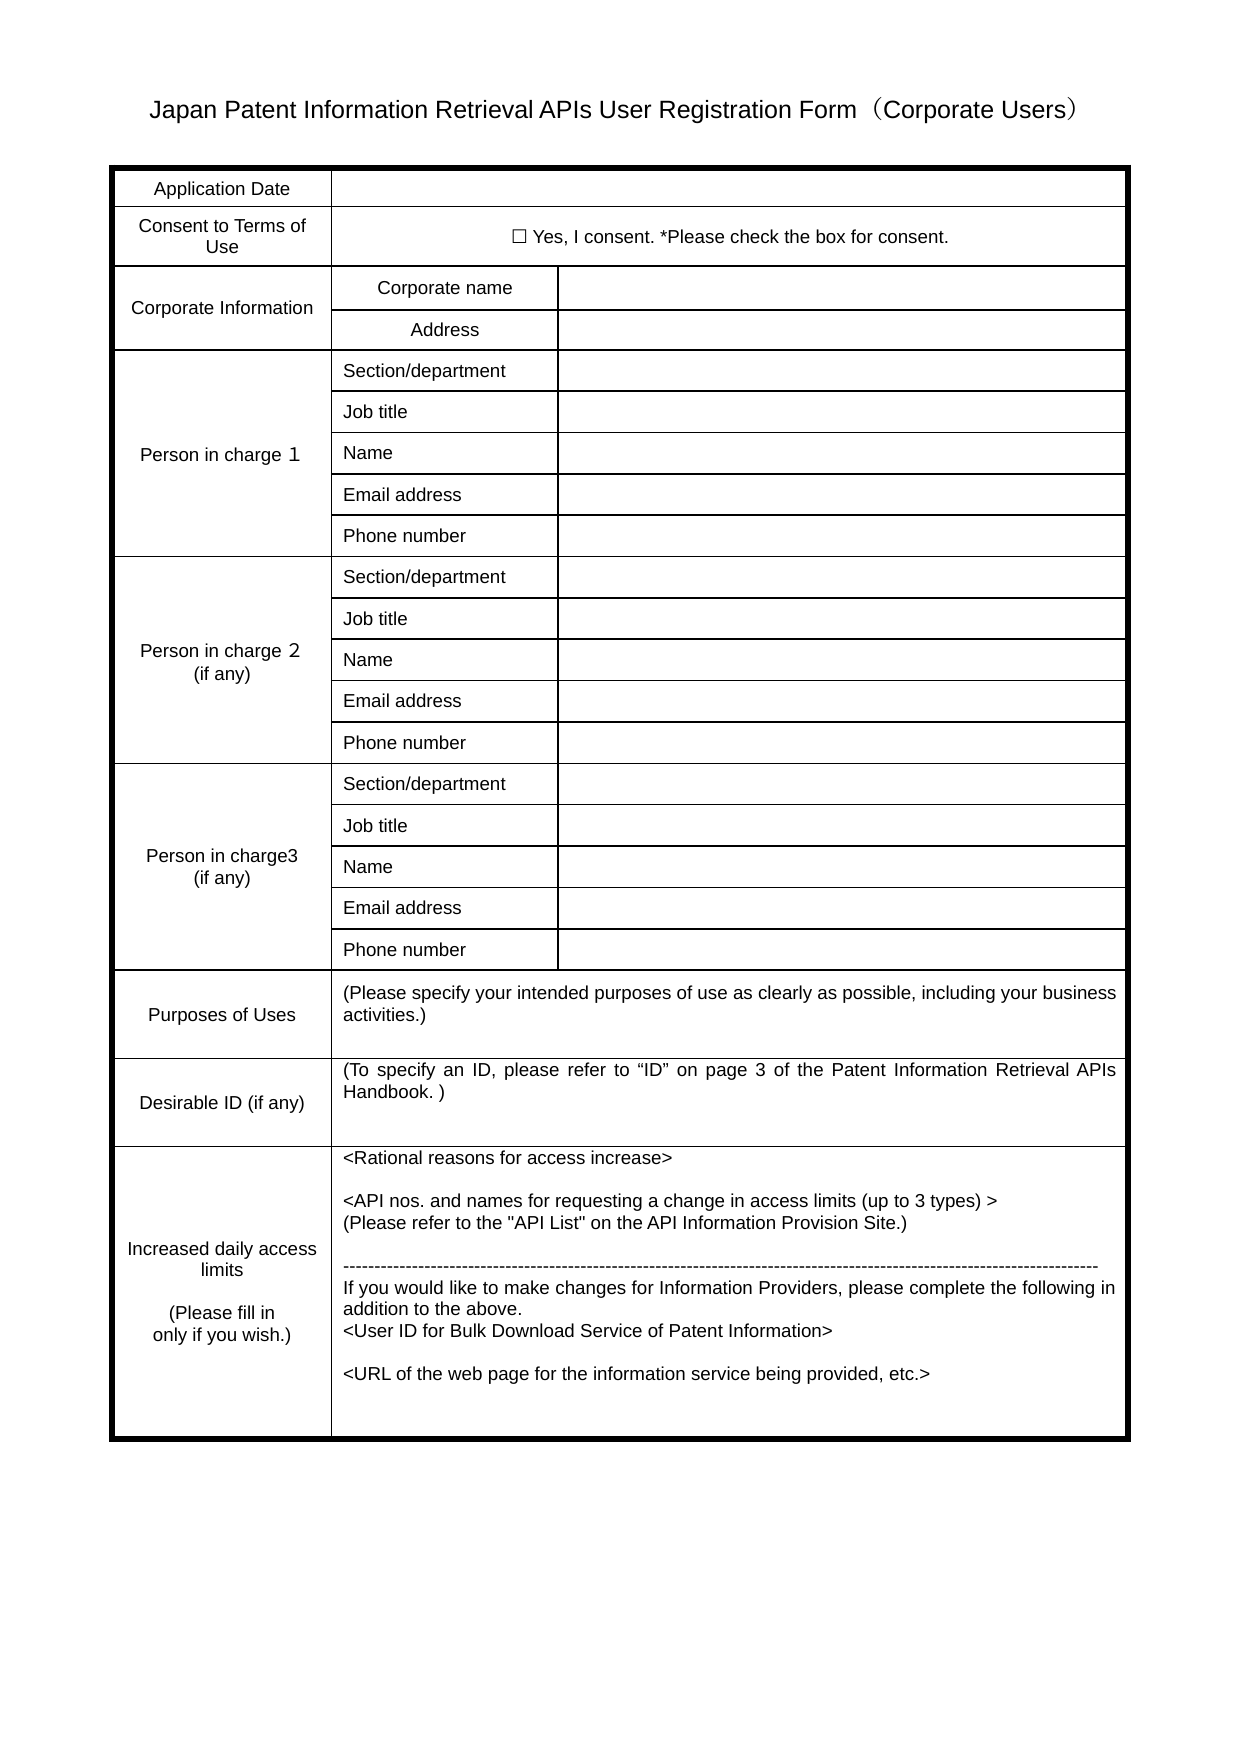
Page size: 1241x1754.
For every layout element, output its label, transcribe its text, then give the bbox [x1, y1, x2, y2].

table_cell [559, 557, 1125, 597]
table_cell [559, 516, 1125, 556]
table_cell Name [332, 847, 557, 886]
table_cell Email address [332, 475, 557, 514]
table_cell [559, 475, 1125, 514]
table_cell Email address [332, 888, 557, 928]
table_cell Address [332, 311, 557, 349]
table_cell [559, 267, 1125, 309]
text Japan Patent Information Retrieval APIs User Registration Form（Corporate Users） [75, 89, 1165, 127]
table_cell Section/department [332, 351, 557, 390]
table_cell Phone number [332, 723, 557, 762]
table_cell [559, 681, 1125, 721]
table_cell Job title [332, 599, 557, 638]
table_cell Name [332, 433, 557, 473]
table_cell Phone number [332, 516, 557, 556]
table_cell Consent to Terms of Use [115, 207, 331, 265]
table_cell Job title [332, 805, 557, 845]
table_cell Person in charge１ [115, 351, 331, 556]
table_header Application Date [115, 171, 331, 206]
table_cell [559, 805, 1125, 845]
table_cell <Rational reasons for access increase> <API nos. and names for requesting a change in access limits (up to 3 types) > (Please refer to the "API List" on the API Information Provision Site.) ------------------------------------------------------------------------------------------------------------------------- If you would like to make changes for Information Providers, please complete the following in addition to the above. <User ID for Bulk Download Service of Patent Information> <URL of the web page for the information service being provided, etc.> [332, 1147, 1125, 1436]
table_cell [559, 599, 1125, 638]
table_cell Job title [332, 392, 557, 432]
table_cell Corporate Information [115, 267, 331, 349]
table_cell Email address [332, 681, 557, 721]
table_cell [559, 640, 1125, 680]
table_cell Section/department [332, 764, 557, 804]
table_cell Name [332, 640, 557, 680]
table_cell Person in charge２ (if any) [115, 557, 331, 762]
table_cell Purposes of Uses [115, 971, 331, 1058]
table_cell [559, 888, 1125, 928]
table_cell Corporate name [332, 267, 557, 309]
table_cell [559, 764, 1125, 804]
table_cell Phone number [332, 930, 557, 969]
table_cell [559, 723, 1125, 762]
table_header [332, 171, 1125, 206]
table_cell [559, 351, 1125, 390]
table_cell (To specify an ID, please refer to “ID” on page 3 of the Patent Information Retrieval APIs Handbook. ) [332, 1059, 1125, 1146]
table_cell Increased daily access limits (Please fill in only if you wish.) [115, 1147, 331, 1436]
table_cell Section/department [332, 557, 557, 597]
table_cell [559, 433, 1125, 473]
table_cell [559, 392, 1125, 432]
table_cell [559, 847, 1125, 886]
table_cell Desirable ID (if any) [115, 1059, 331, 1146]
table_cell Person in charge3 (if any) [115, 764, 331, 969]
table_cell Yes, I consent. *Please check the box for consent. [332, 207, 1125, 265]
table_cell (Please specify your intended purposes of use as clearly as possible, including your business activities.) [332, 971, 1125, 1058]
table_cell [559, 311, 1125, 349]
table_cell [559, 930, 1125, 969]
